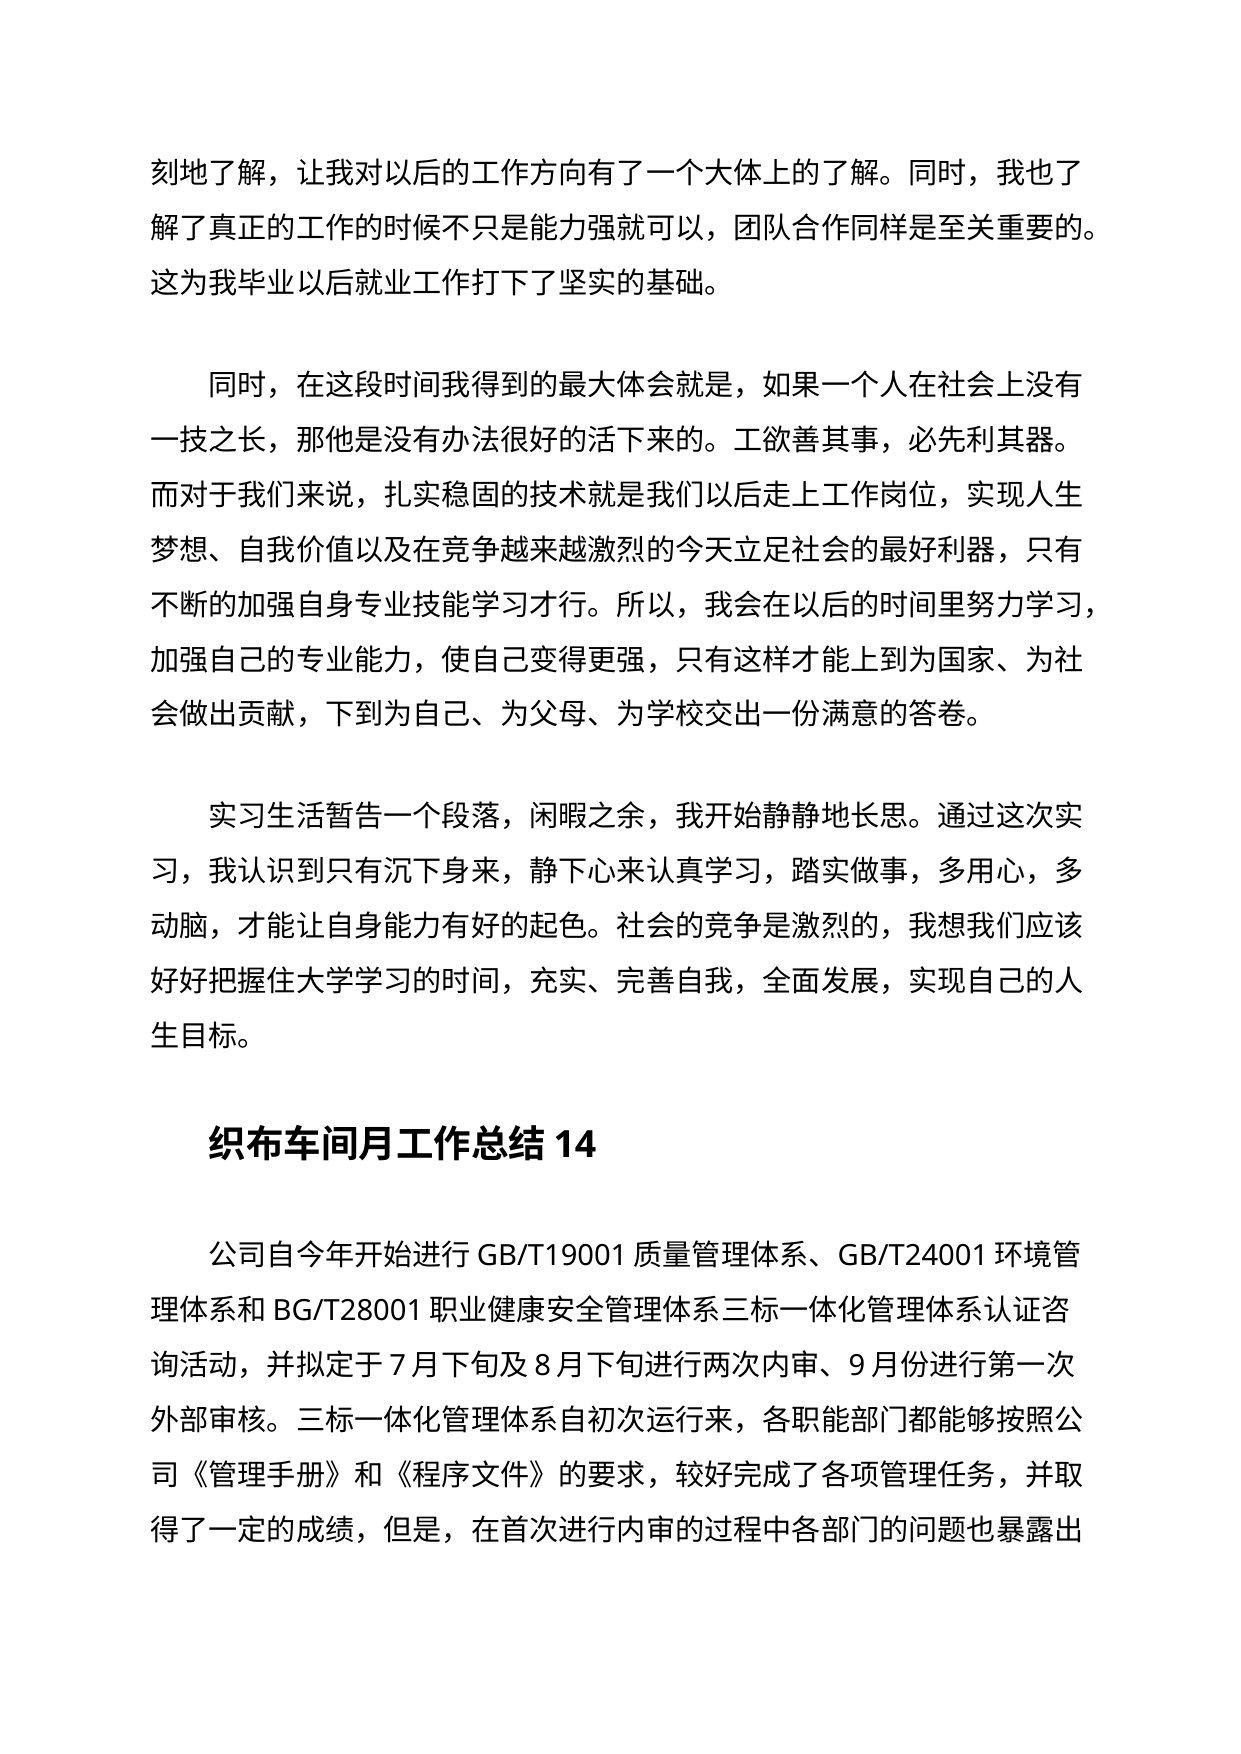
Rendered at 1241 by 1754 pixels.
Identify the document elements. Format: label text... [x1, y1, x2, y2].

text 同时，在这段时间我得到的最大体会就是，如果一个人在社会上没有一技之长，那他是没有办法很好的活下来的。工欲善其事，必先利其器。而对于我们来说，扎实稳固的技术就是我们以后走上工作岗位，实现人生梦想、自我价值以及在竞争越来越激烈的今天立足社会的最好利器，只有不断的加强自身专业技能学习才行。所以，我会在以后的时间里努力学习，加强自己的专业能力，使自己变得更强，只有这样才能上到为国家、为社会做出贡献，下到为自己、为父母、为学校交出一份满意的答卷。 [150, 362, 1090, 733]
text 实习生活暂告一个段落，闲暇之余，我开始静静地长思。通过这次实习，我认识到只有沉下身来，静下心来认真学习，踏实做事，多用心，多动脑，才能让自身能力有好的起色。社会的竞争是激烈的，我想我们应该好好把握住大学学习的时间，充实、完善自我，全面发展，实现自己的人生目标。 [150, 793, 1090, 1054]
text 织布车间月工作总结14 [150, 1114, 1090, 1168]
text 公司自今年开始进行GB/T19001质量管理体系、GB/T24001环境管理体系和BG/T28001职业健康安全管理体系三标一体化管理体系认证咨询活动，并拟定于7月下旬及8月下旬进行两次内审、9月份进行第一次外部审核。三标一体化管理体系自初次运行来，各职能部门都能够按照公司《管理手册》和《程序文件》的要求，较好完成了各项管理任务，并取得了一定的成绩，但是，在首次进行内审的过程中各部门的问题也暴露出 [150, 1232, 1090, 1549]
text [150, 150, 1090, 302]
